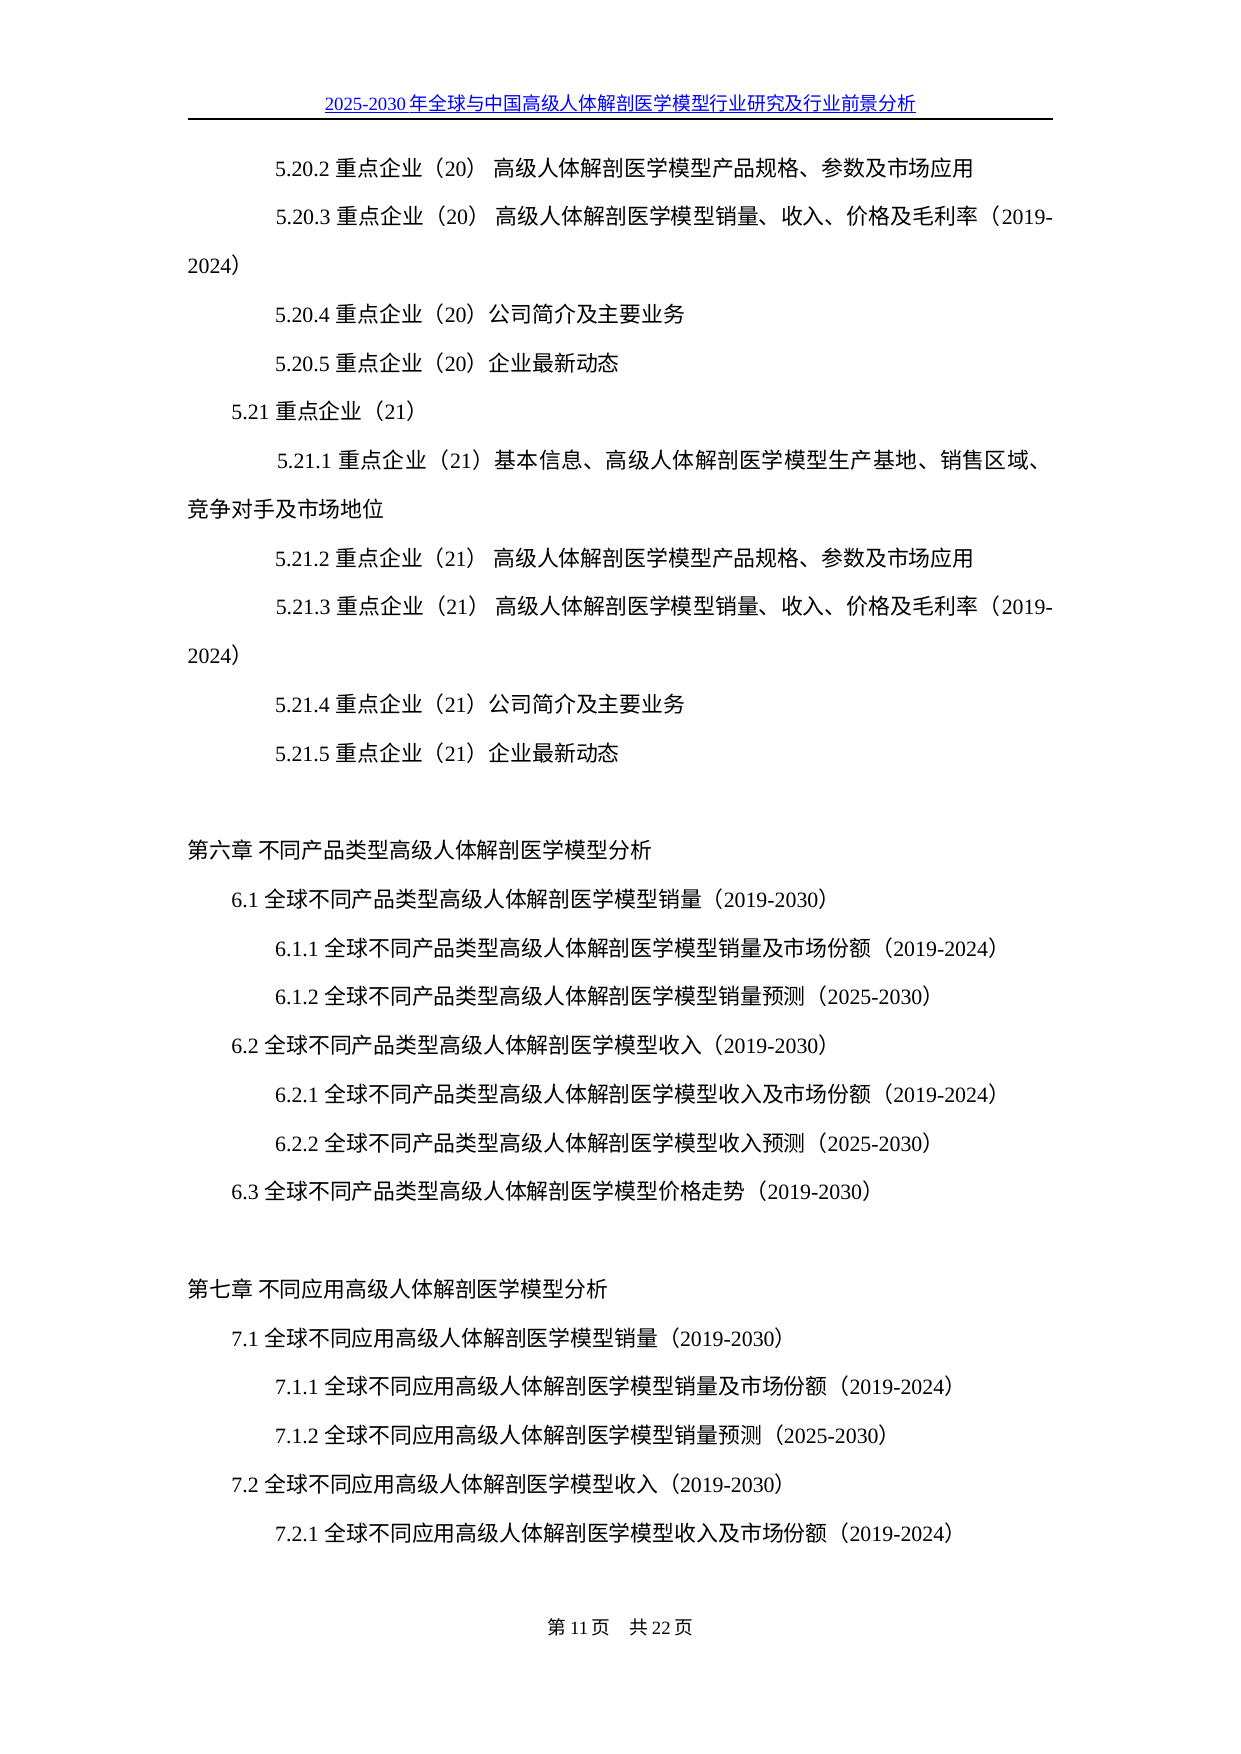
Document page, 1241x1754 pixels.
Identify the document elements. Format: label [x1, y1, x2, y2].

text [187, 150, 1053, 1548]
